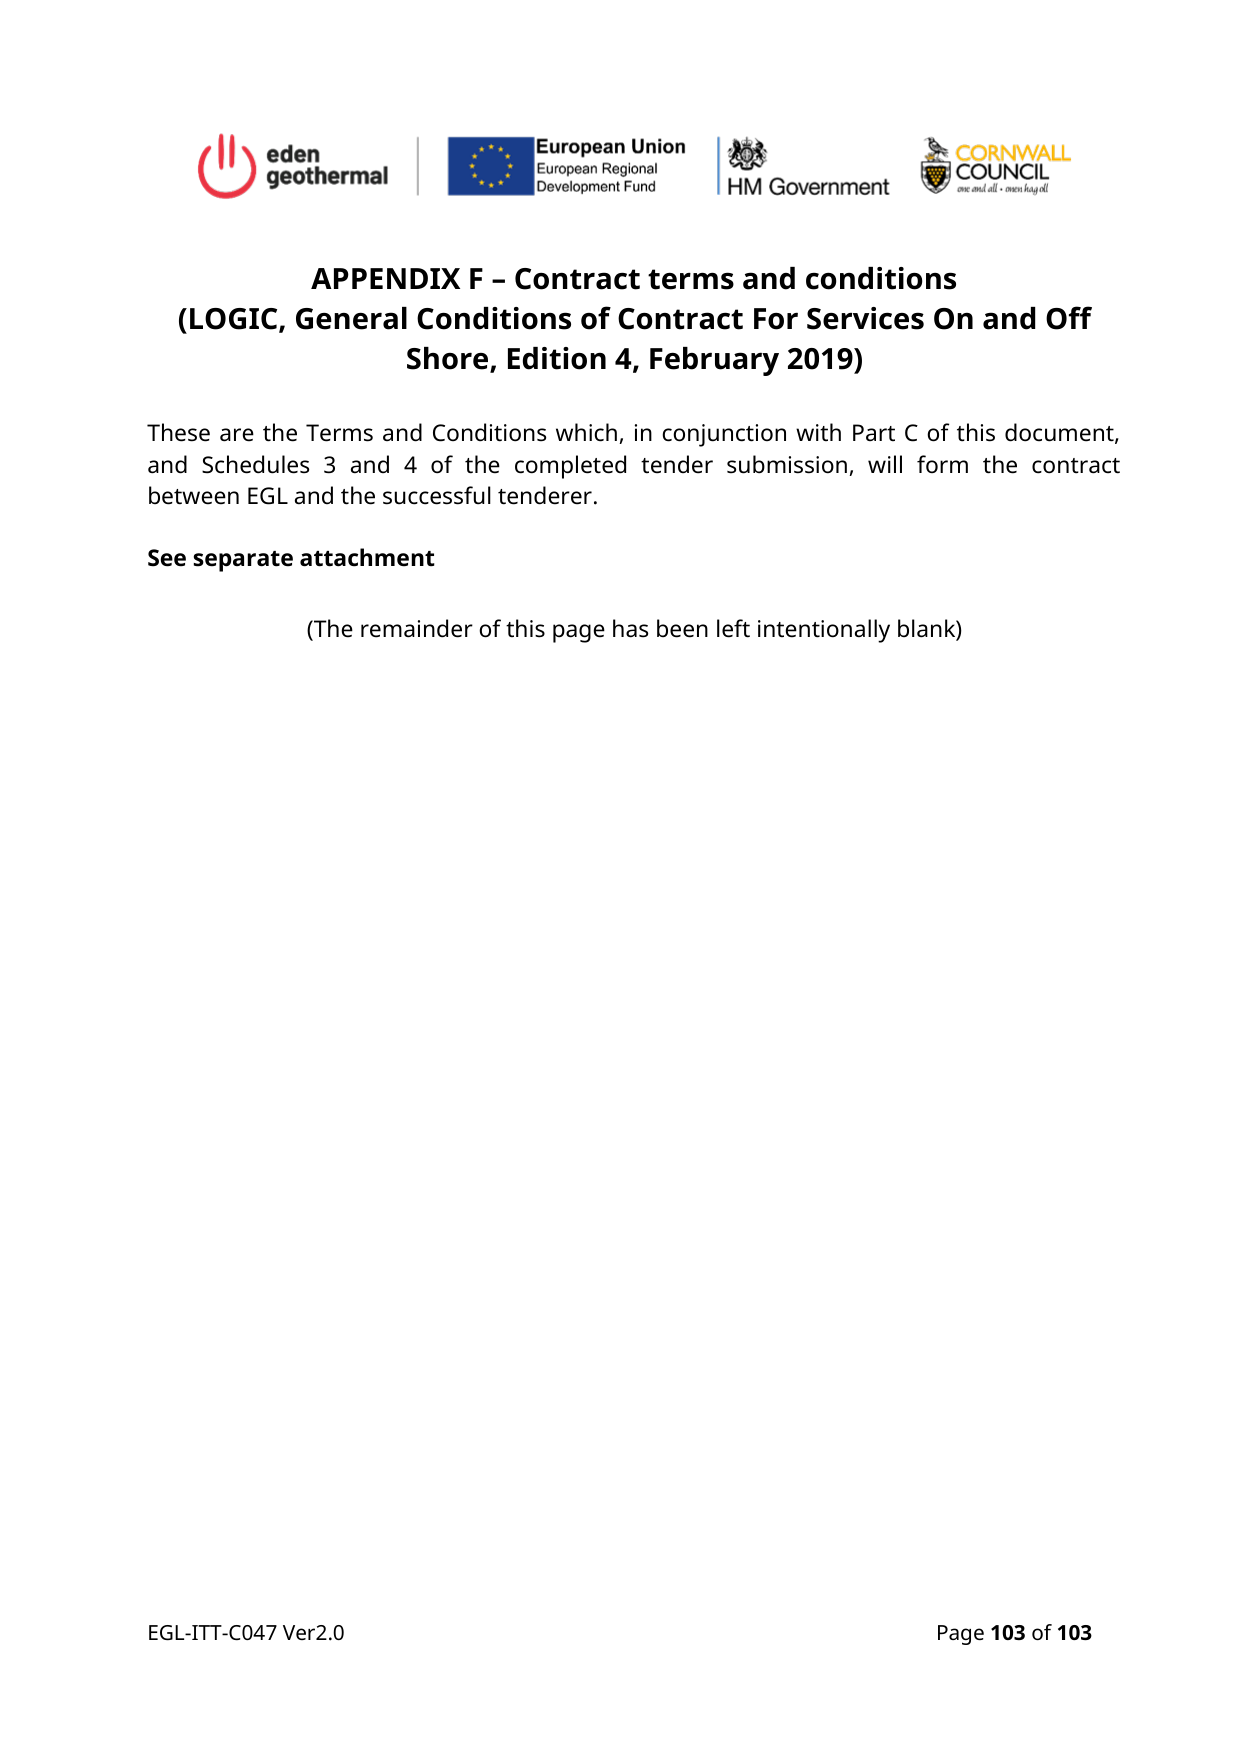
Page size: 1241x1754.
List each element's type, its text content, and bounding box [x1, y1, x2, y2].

text (LOGIC, General Conditions of Contract For Services On and Off Shore, Edition 4, February 2019) [147, 298, 1122, 378]
picture [168, 107, 1101, 225]
text These are the Terms and Conditions which, in conjunction with Part C of this document, and Schedules 3 and 4 of the completed tender submission, will form the contract between EGL and the successful tenderer. [147, 417, 1122, 511]
text See separate attachment [147, 542, 1122, 574]
text APPENDIX F – Contract terms and conditions [147, 259, 1122, 298]
text (The remainder of this page has been left intentionally blank) [147, 613, 1122, 644]
